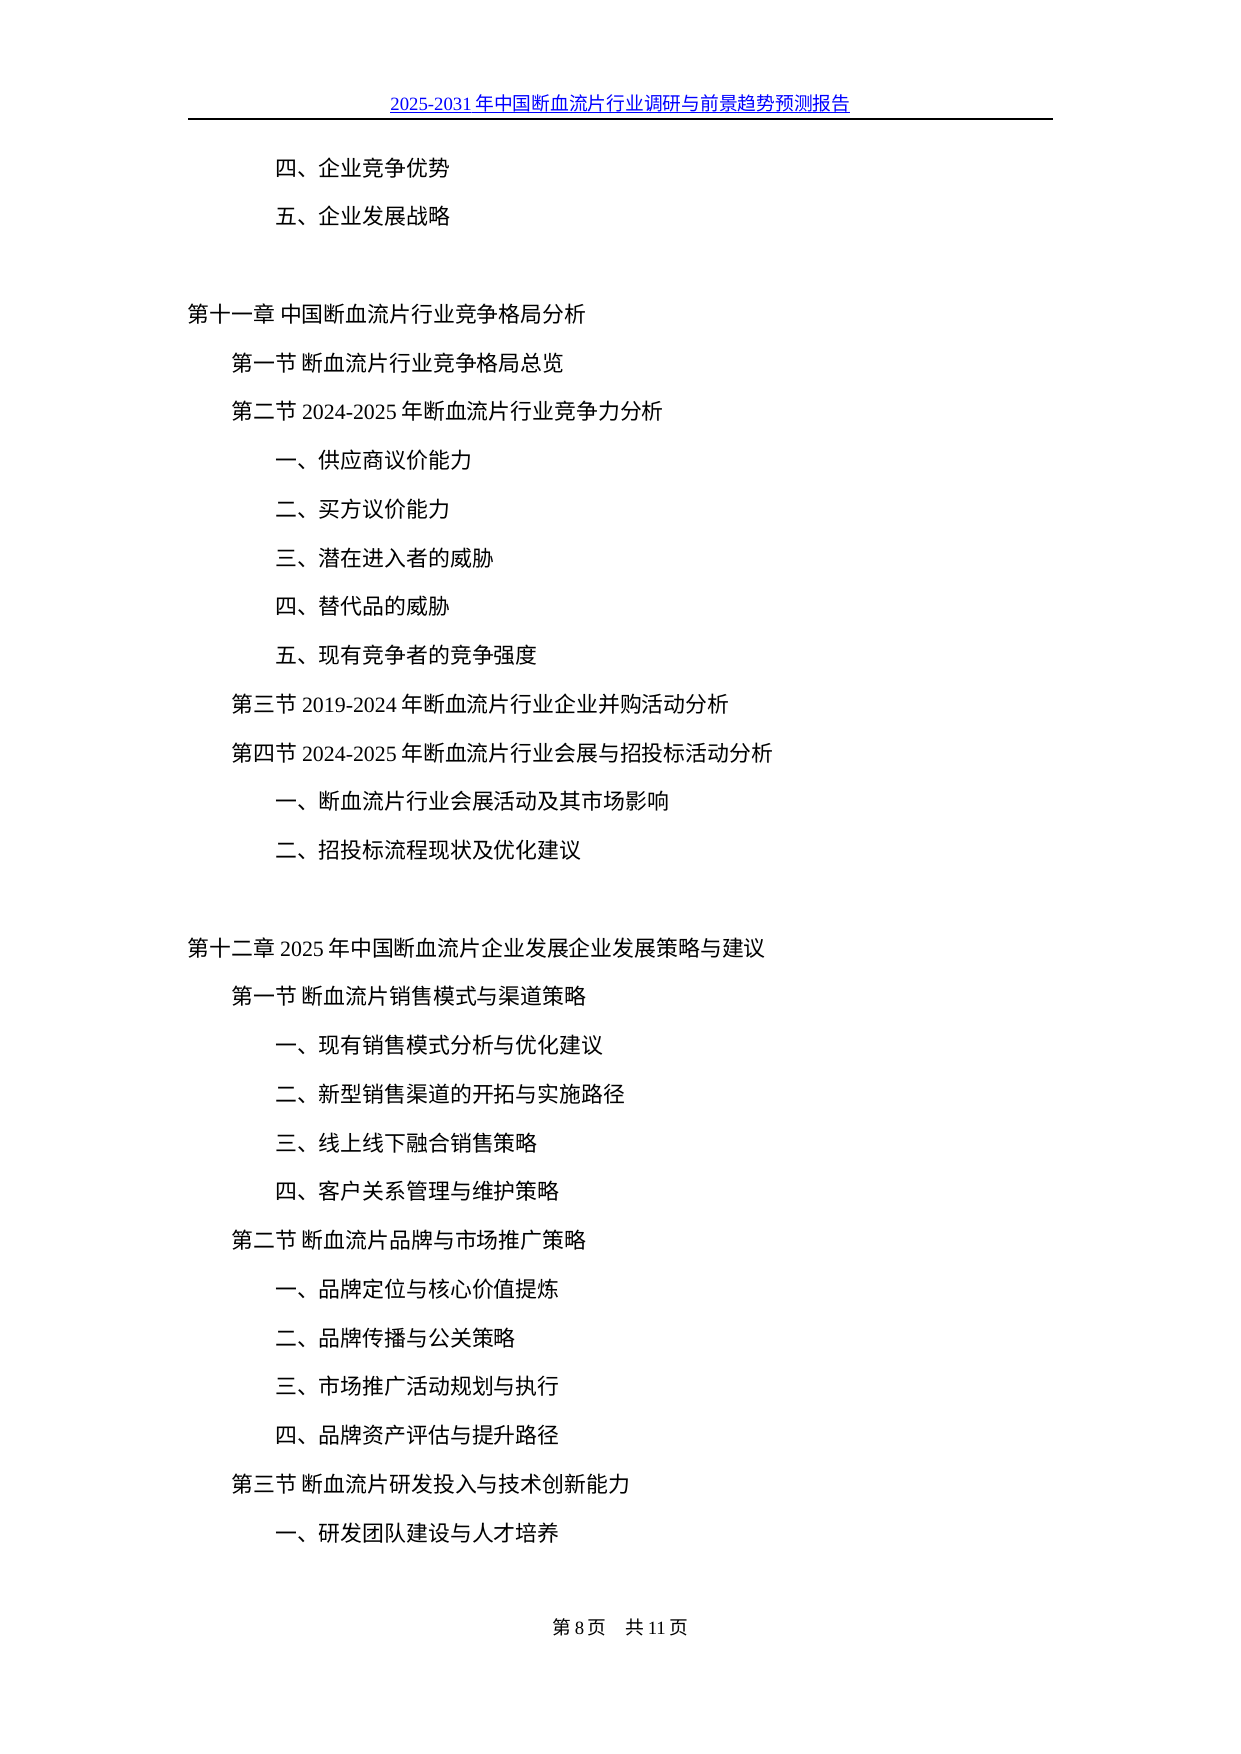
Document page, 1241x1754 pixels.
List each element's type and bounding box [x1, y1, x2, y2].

text [187, 150, 1053, 1548]
